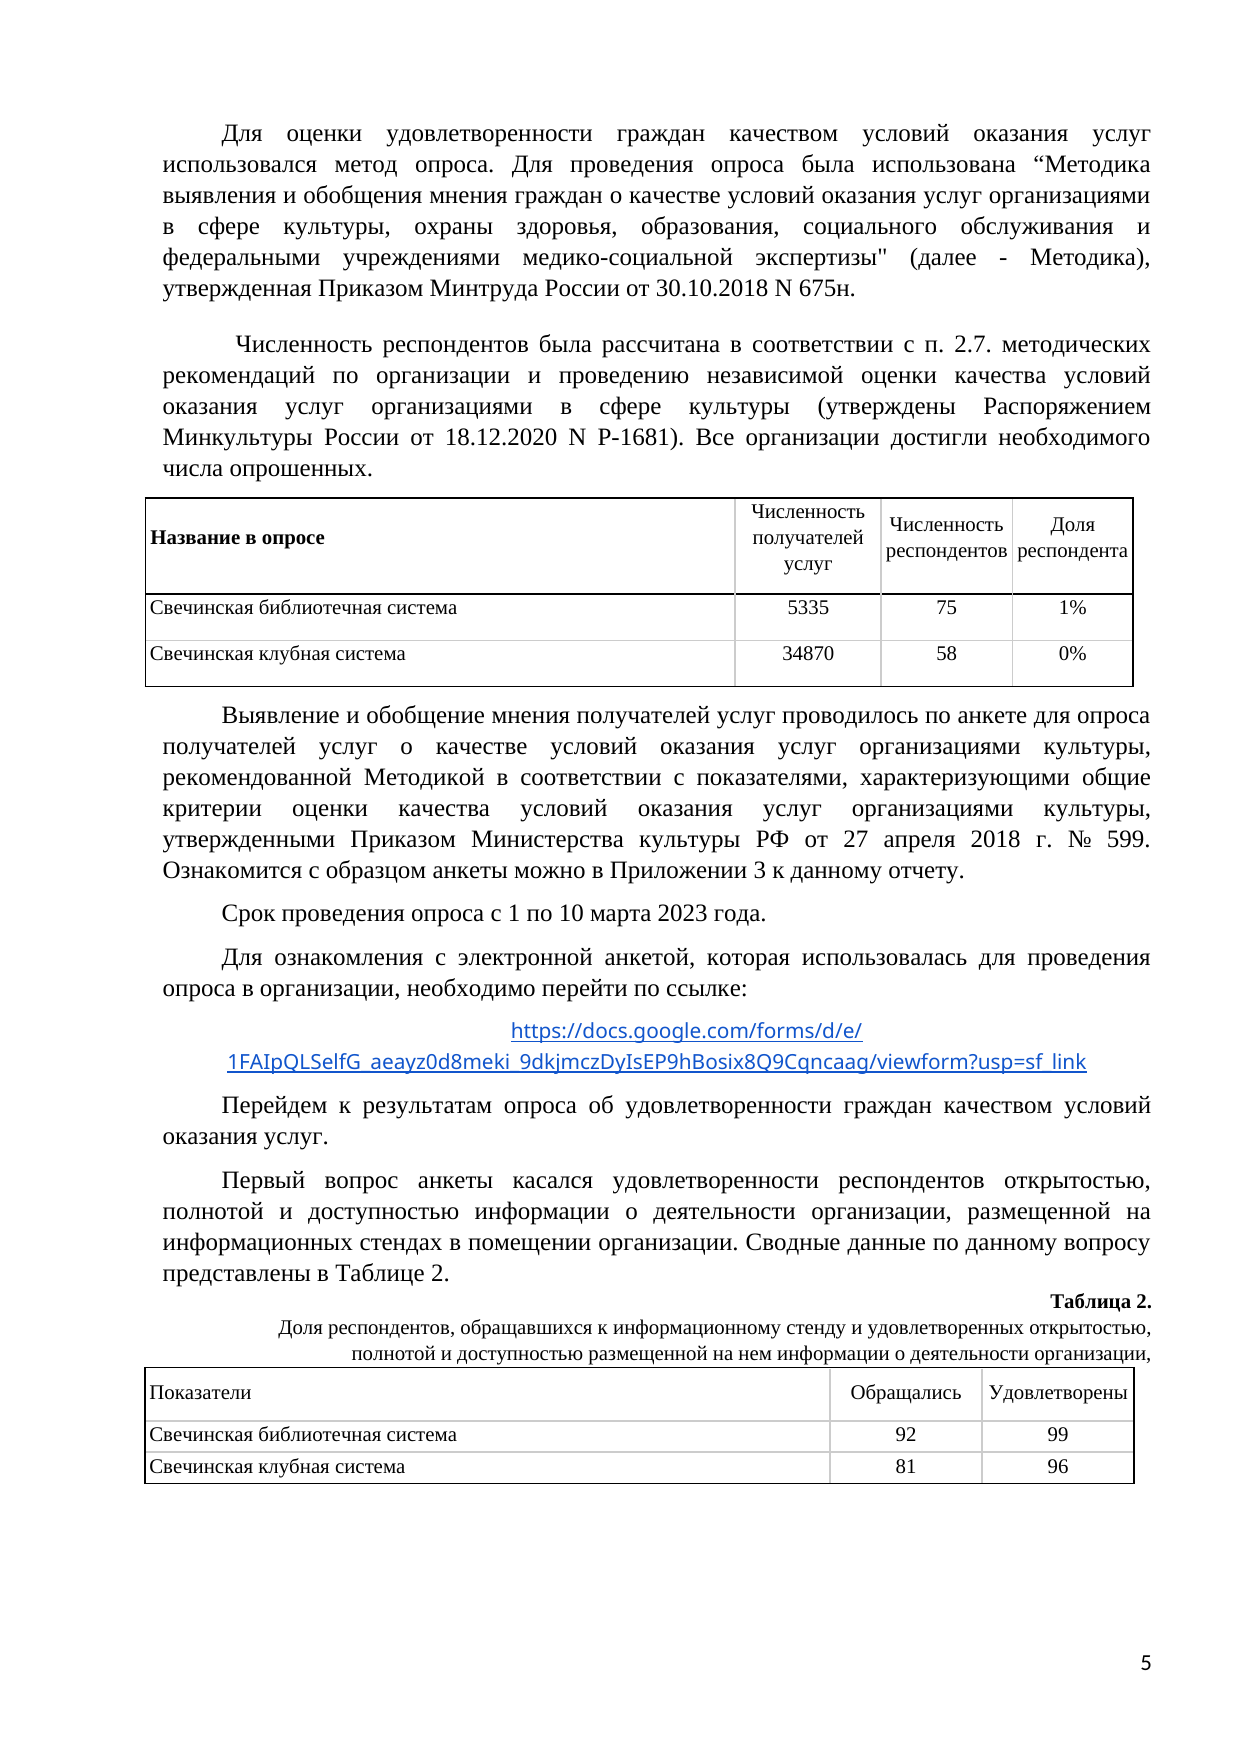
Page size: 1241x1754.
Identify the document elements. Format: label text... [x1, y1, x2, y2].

table_cell 99 [983, 1422, 1133, 1451]
table_cell 81 [831, 1453, 981, 1482]
table_cell 34870 [736, 641, 880, 686]
table_cell 96 [983, 1453, 1133, 1482]
table_cell Свечинская библиотечная система [146, 1422, 829, 1451]
text Перейдем к результатам опроса об удовлетворенности граждан качеством условий оказания услуг. [162, 1090, 1152, 1150]
text Численность респондентов была рассчитана в соответствии с п. 2.7. методических рекомендаций по организации и проведению независимой оценки качества условий оказания услуг организациями в сфере культуры (утверждены Распоряжением Минкультуры России от 18.12.2020 N Р-1681). Все организации достигли необходимого числа опрошенных. [162, 329, 1152, 482]
table_header Доля респондента [1013, 499, 1132, 593]
table_header Удовлетворены [983, 1368, 1133, 1420]
table_cell 0% [1013, 641, 1132, 686]
text Для оценки удовлетворенности граждан качеством условий оказания услуг использовался метод опроса. Для проведения опроса была использована “Методика выявления и обобщения мнения граждан о качестве условий оказания услуг организациями в сфере культуры, охраны здоровья, образования, социального обслуживания и федеральными учреждениями медико-социальной экспертизы" (далее - Методика), утвержденная Приказом Минтруда России от 30.10.2018 N 675н. [162, 118, 1152, 302]
text Выявление и обобщение мнения получателей услуг проводилось по анкете для опроса получателей услуг о качестве условий оказания услуг организациями культуры, рекомендованной Методикой в соответствии с показателями, характеризующими общие критерии оценки качества условий оказания услуг организациями культуры, утвержденными Приказом Министерства культуры РФ от 27 апреля 2018 г. № 599. Ознакомится с образцом анкеты можно в Приложении 3 к данному отчету. [162, 700, 1152, 884]
table_cell Свечинская библиотечная система [146, 595, 734, 639]
table_cell Свечинская клубная система [146, 1453, 829, 1482]
table_cell 5335 [736, 595, 880, 639]
table_cell 75 [882, 595, 1012, 639]
text Срок проведения опроса с 1 по 10 марта 2023 года. [162, 898, 1152, 927]
table_cell 1% [1013, 595, 1132, 639]
text Для ознакомления с электронной анкетой, которая использовалась для проведения опроса в организации, необходимо перейти по ссылке: [162, 942, 1152, 1002]
text Доля респондентов, обращавшихся к информационному стенду и удовлетворенных открытостью, полнотой и доступностью размещенной на нем информации о деятельности организации, [162, 1315, 1152, 1365]
table_header Название в опросе [146, 499, 734, 593]
table_cell 58 [882, 641, 1012, 686]
text Таблица 2. [162, 1289, 1152, 1313]
table_cell 92 [831, 1422, 981, 1451]
table_header Обращались [831, 1368, 982, 1420]
table_cell Свечинская клубная система [146, 641, 734, 686]
table_header Численность респондентов [882, 499, 1012, 593]
text Первый вопрос анкеты касался удовлетворенности респондентов открытостью, полнотой и доступностью информации о деятельности организации, размещенной на информационных стендах в помещении организации. Сводные данные по данному вопросу представлены в Таблице 2. [162, 1165, 1152, 1287]
table_header Показатели [146, 1368, 830, 1420]
text https://docs.google.com/forms/d/e/1FAIpQLSelfG_aeayz0d8meki_9dkjmczDyIsEP9hBosix8Q9Cqncaag/viewform?usp=sf_link [162, 1017, 1152, 1076]
table_header Численность получателей услуг [736, 499, 880, 593]
